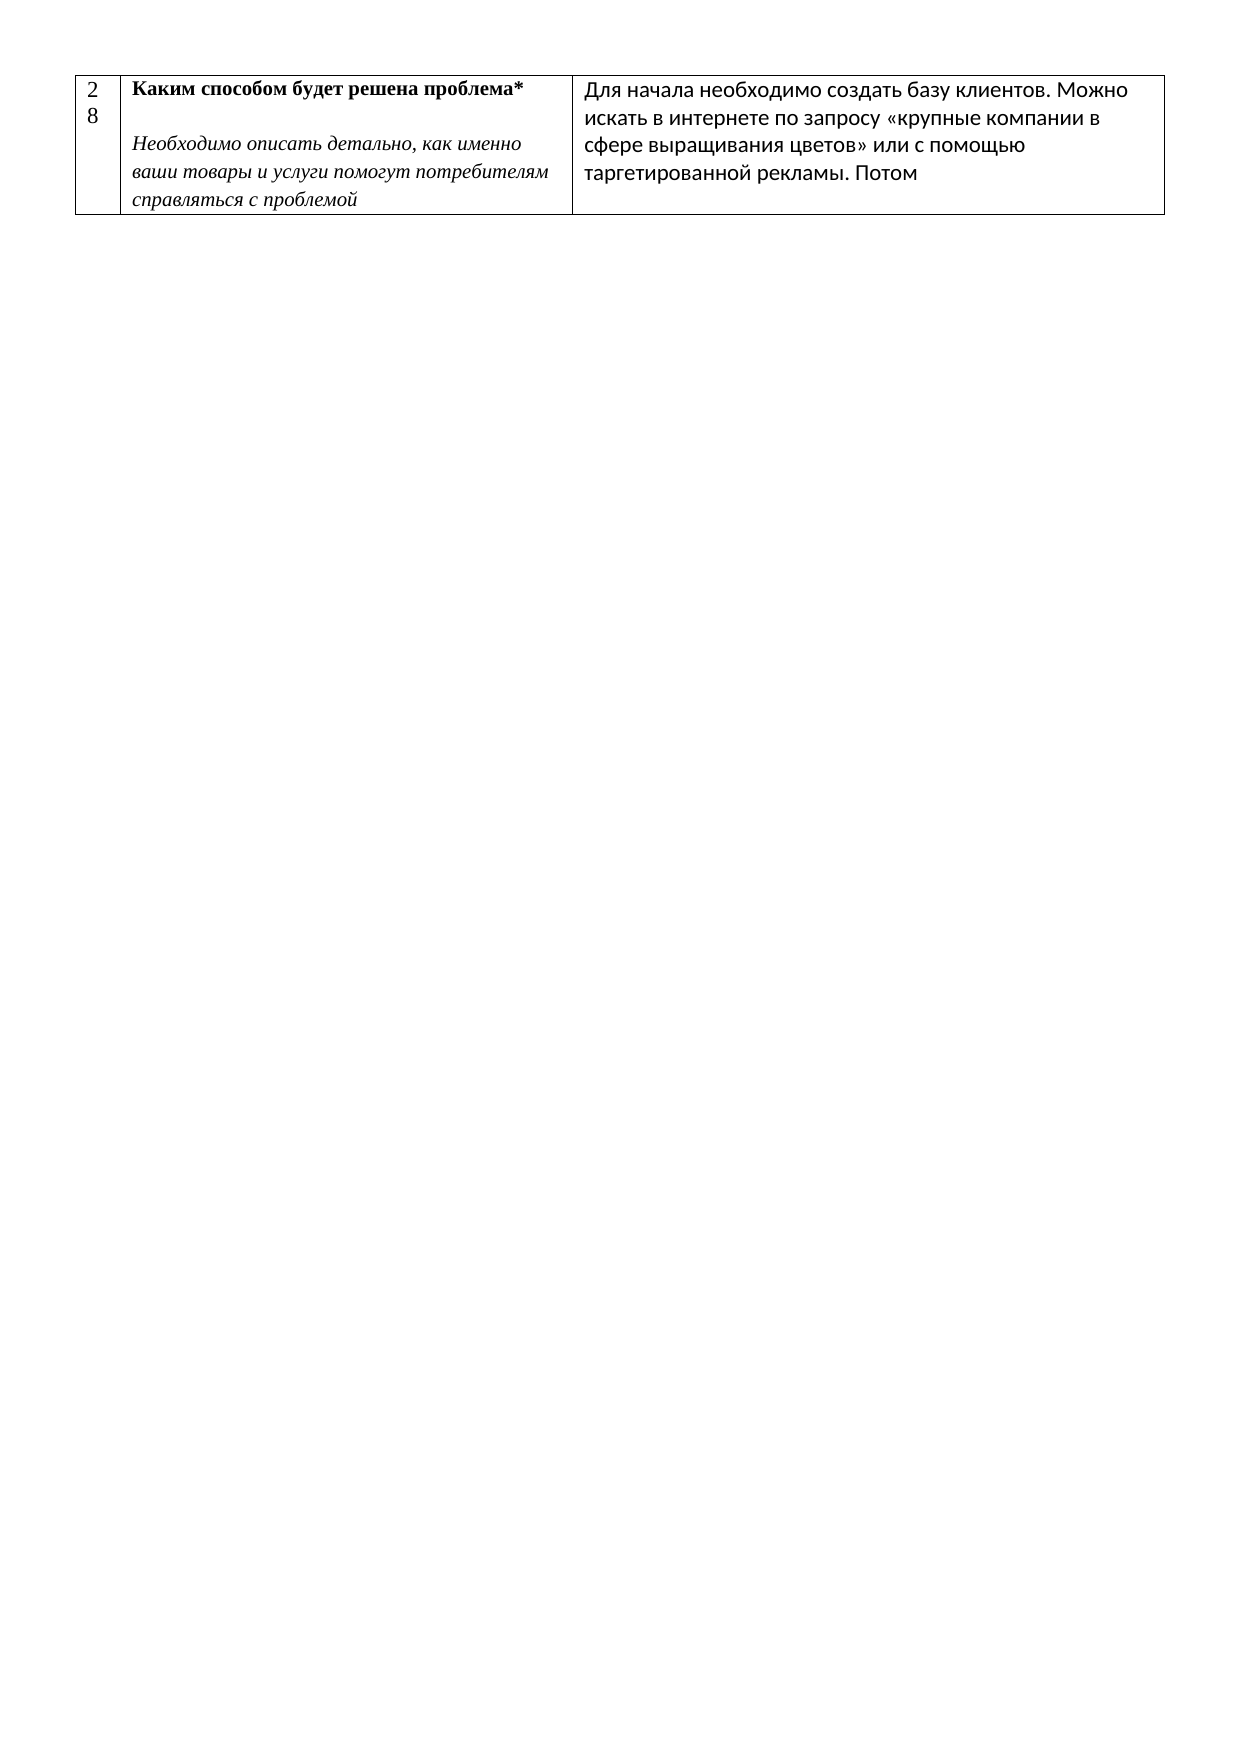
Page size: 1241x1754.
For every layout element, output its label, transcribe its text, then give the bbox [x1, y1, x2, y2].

table_cell 28 [76, 76, 120, 214]
table_cell Для начала необходимо создать базу клиентов. Можно искать в интернете по запросу «крупные компании в сфере выращивания цветов» или с помощью таргетированной рекламы. Потом пообщавшись с ними узнать контакты компаний-коллег, у которых возможно есть подобная проблема. После составления базы потенциальных клиентов будет организован отдел продаж и начаты холодные звонки. Также планируется создать сайт-стартап проекта для настройки лидогенерации, с целью получения "теплых" лидов. [573, 76, 1164, 214]
table_cell Каким способом будет решена проблема* Необходимо описать детально, как именно ваши товары и услуги помогут потребителям справляться с проблемой [121, 76, 572, 214]
